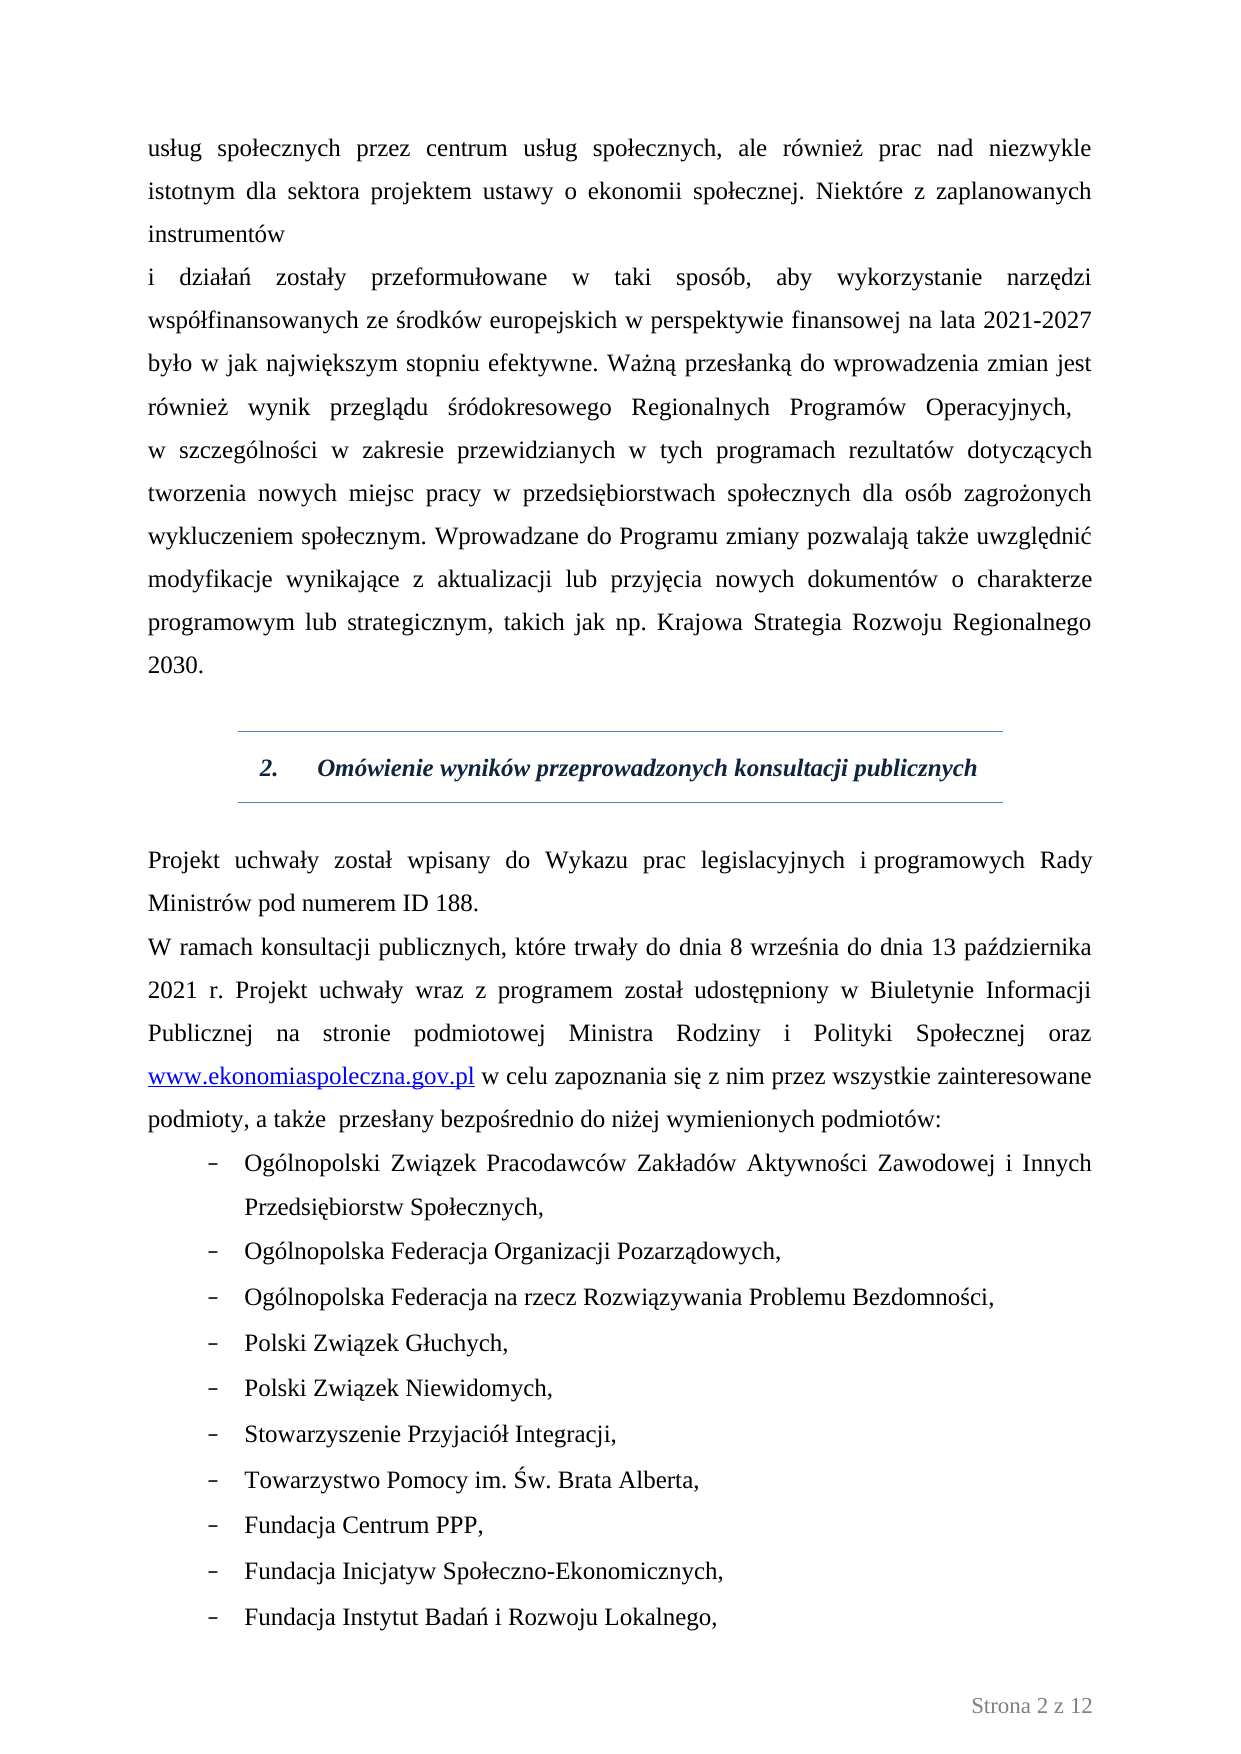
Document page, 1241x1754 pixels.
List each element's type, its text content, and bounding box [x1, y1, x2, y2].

list Stowarzyszenie Przyjaciół Integracji, [207, 1418, 1093, 1449]
list Polski Związek Niewidomych, [207, 1372, 1093, 1403]
text Projekt uchwały został wpisany do Wykazu prac legislacyjnych i programowych Rady Ministrów pod numerem ID 188. [148, 845, 1093, 917]
text 2. Omówienie wyników przeprowadzonych konsultacji publicznych [238, 732, 1003, 802]
list Polski Związek Głuchych, [207, 1327, 1093, 1357]
list Fundacja Inicjatyw Społeczno-Ekonomicznych, [207, 1555, 1093, 1586]
list Ogólnopolska Federacja na rzecz Rozwiązywania Problemu Bezdomności, [207, 1281, 1093, 1311]
list Ogólnopolska Federacja Organizacji Pozarządowych, [207, 1235, 1093, 1266]
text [148, 133, 1093, 679]
text W ramach konsultacji publicznych, które trwały do dnia 8 września do dnia 13 października 2021 r. Projekt uchwały wraz z programem został udostępniony w Biuletynie Informacji Publicznej na stronie podmiotowej Ministra Rodziny i Polityki Społecznej oraz www.ekonomiaspoleczna.gov.pl w celu zapoznania się z nim przez wszystkie zainteresowane podmioty, a także przesłany bezpośrednio do niżej wymienionych podmiotów: [148, 932, 1093, 1133]
list Fundacja Instytut Badań i Rozwoju Lokalnego, [207, 1601, 1093, 1632]
list Towarzystwo Pomocy im. Św. Brata Alberta, [207, 1464, 1093, 1494]
list Ogólnopolski Związek Pracodawców Zakładów Aktywności Zawodowej i Innych Przedsiębiorstw Społecznych, [207, 1147, 1093, 1221]
list Fundacja Centrum PPP, [207, 1509, 1093, 1540]
